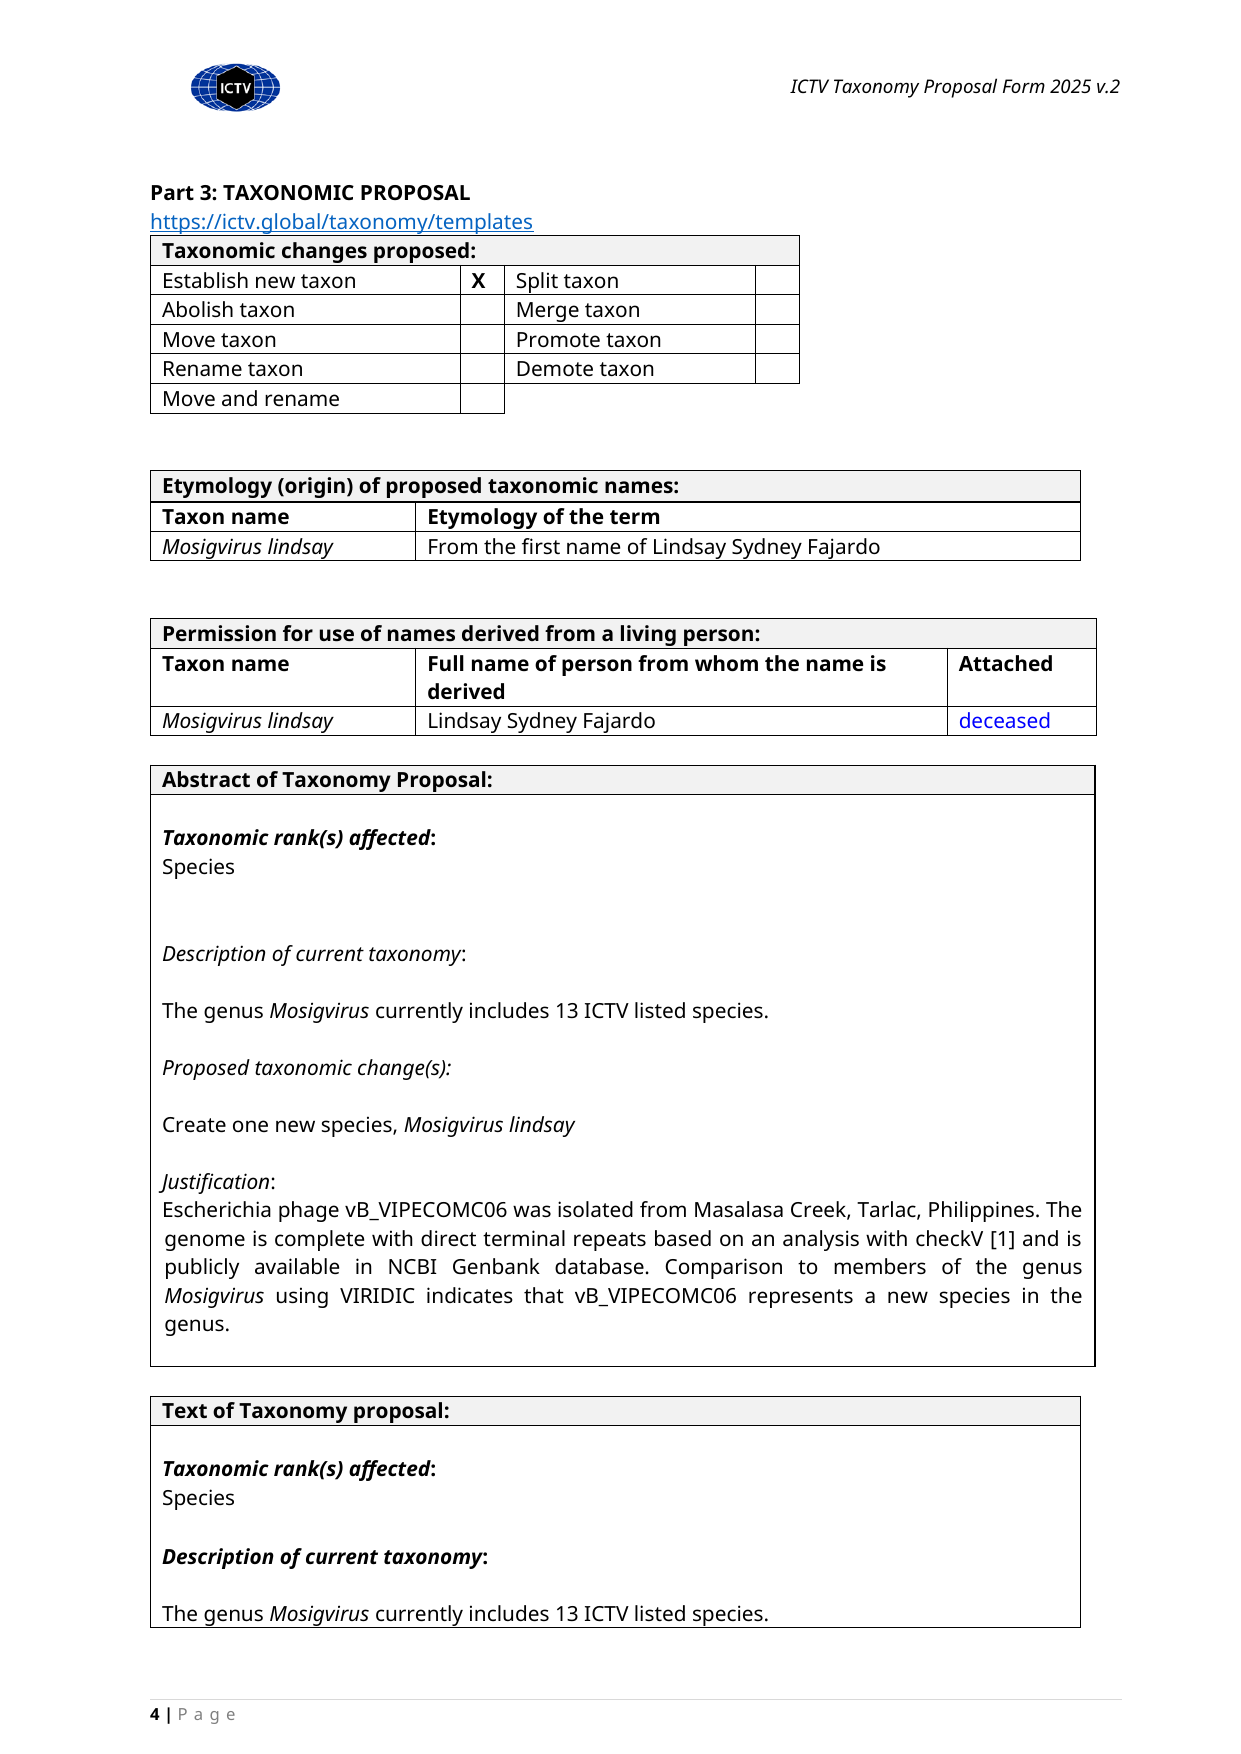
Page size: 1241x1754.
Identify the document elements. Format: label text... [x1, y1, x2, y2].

table_cell Merge taxon [505, 295, 755, 324]
text https://ictv.global/taxonomy/templates [150, 207, 1122, 235]
table_cell [461, 295, 504, 324]
table_cell [461, 325, 504, 353]
table_header Etymology (origin) of proposed taxonomic names: [151, 471, 1080, 501]
table_cell [756, 266, 799, 294]
text Part 3: TAXONOMIC PROPOSAL [150, 178, 1122, 207]
table_cell Rename taxon [151, 354, 460, 383]
table_cell Full name of person from whom the name is derived [416, 649, 947, 706]
table_cell From the first name of Lindsay Sydney Fajardo [416, 532, 1080, 560]
table_cell Etymology of the term [416, 503, 1080, 531]
table_cell Move taxon [151, 325, 460, 353]
table_cell deceased [948, 707, 1096, 735]
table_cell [151, 1426, 1080, 1627]
table_cell Lindsay Sydney Fajardo [416, 707, 947, 735]
table_cell Move and rename [151, 384, 460, 412]
table_cell Mosigvirus lindsay [151, 532, 415, 560]
table_cell Mosigvirus lindsay [151, 707, 415, 735]
table_cell Demote taxon [505, 354, 755, 383]
table_cell Establish new taxon [151, 266, 460, 294]
table_cell Taxon name [151, 503, 415, 531]
table_header Permission for use of names derived from a living person: [151, 619, 1096, 648]
table_cell [461, 384, 504, 412]
table_cell Split taxon [505, 266, 755, 294]
table_cell [461, 354, 504, 383]
table_cell [756, 354, 799, 383]
table_cell [756, 295, 799, 324]
table_cell Attached [948, 649, 1096, 706]
picture [190, 56, 282, 113]
table_header Abstract of Taxonomy Proposal: [151, 766, 1094, 794]
table_cell Promote taxon [505, 325, 755, 353]
table_cell Taxon name [151, 649, 415, 706]
table_cell Taxonomic rank(s) affected: Species Description of current taxonomy: The genus Mosigvirus currently includes 13 ICTV listed species. Proposed taxonomic change(s): Create one new species, Mosigvirus lindsay Justification: Escherichia phage vB_VIPECOMC06 was isolated from Masalasa Creek, Tarlac, Philippines. The genome is complete with direct terminal repeats based on an analysis with checkV [1] and is publicly available in NCBI Genbank database. Comparison to members of the genus Mosigvirus using VIRIDIC indicates that vB_VIPECOMC06 represents a new species in the genus. [151, 795, 1094, 1366]
table_cell Abolish taxon [151, 295, 460, 324]
table_cell X [461, 266, 504, 294]
table_cell [756, 325, 799, 353]
table_header Taxonomic changes proposed: [151, 236, 799, 265]
table_header Text of Taxonomy proposal: [151, 1397, 1080, 1425]
